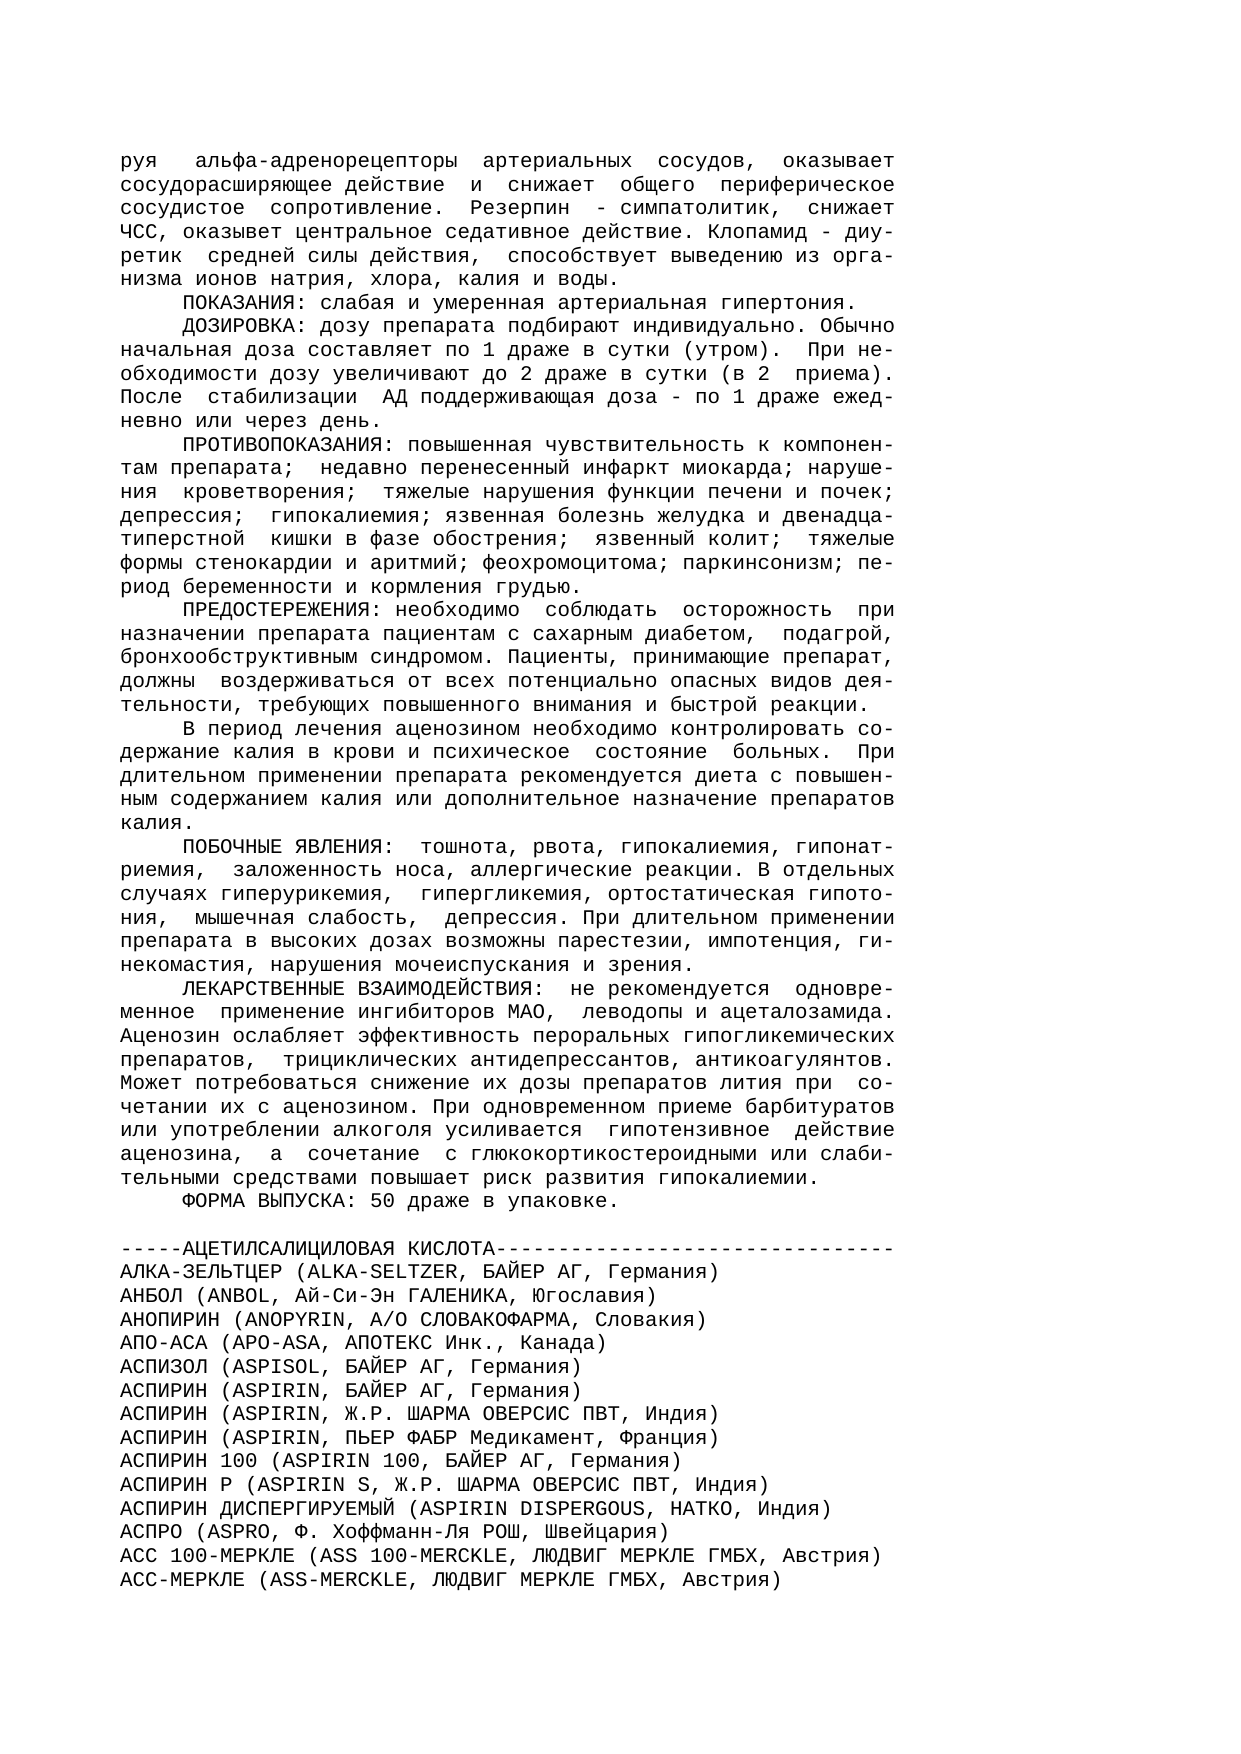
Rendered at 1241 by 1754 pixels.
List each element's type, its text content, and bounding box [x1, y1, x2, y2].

text ным содержанием калия или дополнительное назначение препаратов [120, 788, 1120, 812]
text препаратов, трициклических антидепрессантов, антикоагулянтов. [120, 1048, 1120, 1072]
text невно или через день. [120, 410, 1120, 434]
text низма ионов натрия, хлора, калия и воды. [120, 268, 1120, 292]
text ПОБОЧНЫЕ ЯВЛЕНИЯ: тошнота, рвота, гипокалиемия, гипонат- [120, 836, 1120, 859]
text После стабилизации АД поддерживающая доза - по 1 драже ежед- [120, 386, 1120, 410]
text руя альфа-адренорецепторы артериальных сосудов, оказывает [120, 150, 1120, 174]
text препарата в высоких дозах возможны парестезии, импотенция, ги- [120, 930, 1120, 954]
text Аценозин ослабляет эффективность пероральных гипогликемических [120, 1025, 1120, 1048]
text В период лечения аценозином необходимо контролировать со- [120, 717, 1120, 741]
text депрессия; гипокалиемия; язвенная болезнь желудка и двенадца- [120, 505, 1120, 528]
text начальная доза составляет по 1 драже в сутки (утром). При не- [120, 339, 1120, 363]
text обходимости дозу увеличивают до 2 драже в сутки (в 2 приема). [120, 363, 1120, 386]
text случаях гиперурикемия, гипергликемия, ортостатическая гипото- [120, 883, 1120, 907]
text риод беременности и кормления грудью. [120, 576, 1120, 599]
text тельными средствами повышает риск развития гипокалиемии. [120, 1167, 1120, 1190]
text ретик средней силы действия, способствует выведению из орга- [120, 244, 1120, 268]
text ПРОТИВОПОКАЗАНИЯ: повышенная чувствительность к компонен- [120, 434, 1120, 457]
text менное применение ингибиторов МАО, леводопы и ацеталозамида. [120, 1001, 1120, 1025]
text некомастия, нарушения мочеиспускания и зрения. [120, 954, 1120, 978]
text ПРЕДОСТЕРЕЖЕНИЯ: необходимо соблюдать осторожность при [120, 599, 1120, 623]
text ния кроветворения; тяжелые нарушения функции печени и почек; [120, 481, 1120, 505]
text или употреблении алкоголя усиливается гипотензивное действие [120, 1119, 1120, 1143]
text ЧСС, оказывет центральное седативное действие. Клопамид - диу- [120, 221, 1120, 244]
text формы стенокардии и аритмий; феохромоцитома; паркинсонизм; пе- [120, 552, 1120, 576]
text риемия, заложенность носа, аллергические реакции. В отдельных [120, 859, 1120, 883]
text сосудистое сопротивление. Резерпин - симпатолитик, снижает [120, 197, 1120, 221]
text тельности, требующих повышенного внимания и быстрой реакции. [120, 694, 1120, 717]
text назначении препарата пациентам с сахарным диабетом, подагрой, [120, 623, 1120, 647]
text Может потребоваться снижение их дозы препаратов лития при со- [120, 1072, 1120, 1096]
text длительном применении препарата рекомендуется диета с повышен- [120, 765, 1120, 788]
text аценозина, а сочетание с глюкокортикостероидными или слаби- [120, 1143, 1120, 1167]
text должны воздерживаться от всех потенциально опасных видов дея- [120, 670, 1120, 694]
text калия. [120, 812, 1120, 836]
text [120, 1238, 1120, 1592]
text сосудорасширяющее действие и снижает общего периферическое [120, 174, 1120, 197]
text там препарата; недавно перенесенный инфаркт миокарда; наруше- [120, 457, 1120, 481]
text бронхообструктивным синдромом. Пациенты, принимающие препарат, [120, 647, 1120, 670]
text ПОКАЗАНИЯ: слабая и умеренная артериальная гипертония. [120, 292, 1120, 316]
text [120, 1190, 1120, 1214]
text ЛЕКАРСТВЕННЫЕ ВЗАИМОДЕЙСТВИЯ: не рекомендуется одновре- [120, 978, 1120, 1001]
text держание калия в крови и психическое состояние больных. При [120, 741, 1120, 765]
text ДОЗИРОВКА: дозу препарата подбирают индивидуально. Обычно [120, 316, 1120, 339]
text типерстной кишки в фазе обострения; язвенный колит; тяжелые [120, 528, 1120, 552]
text ния, мышечная слабость, депрессия. При длительном применении [120, 907, 1120, 930]
text четании их с аценозином. При одновременном приеме барбитуратов [120, 1096, 1120, 1119]
